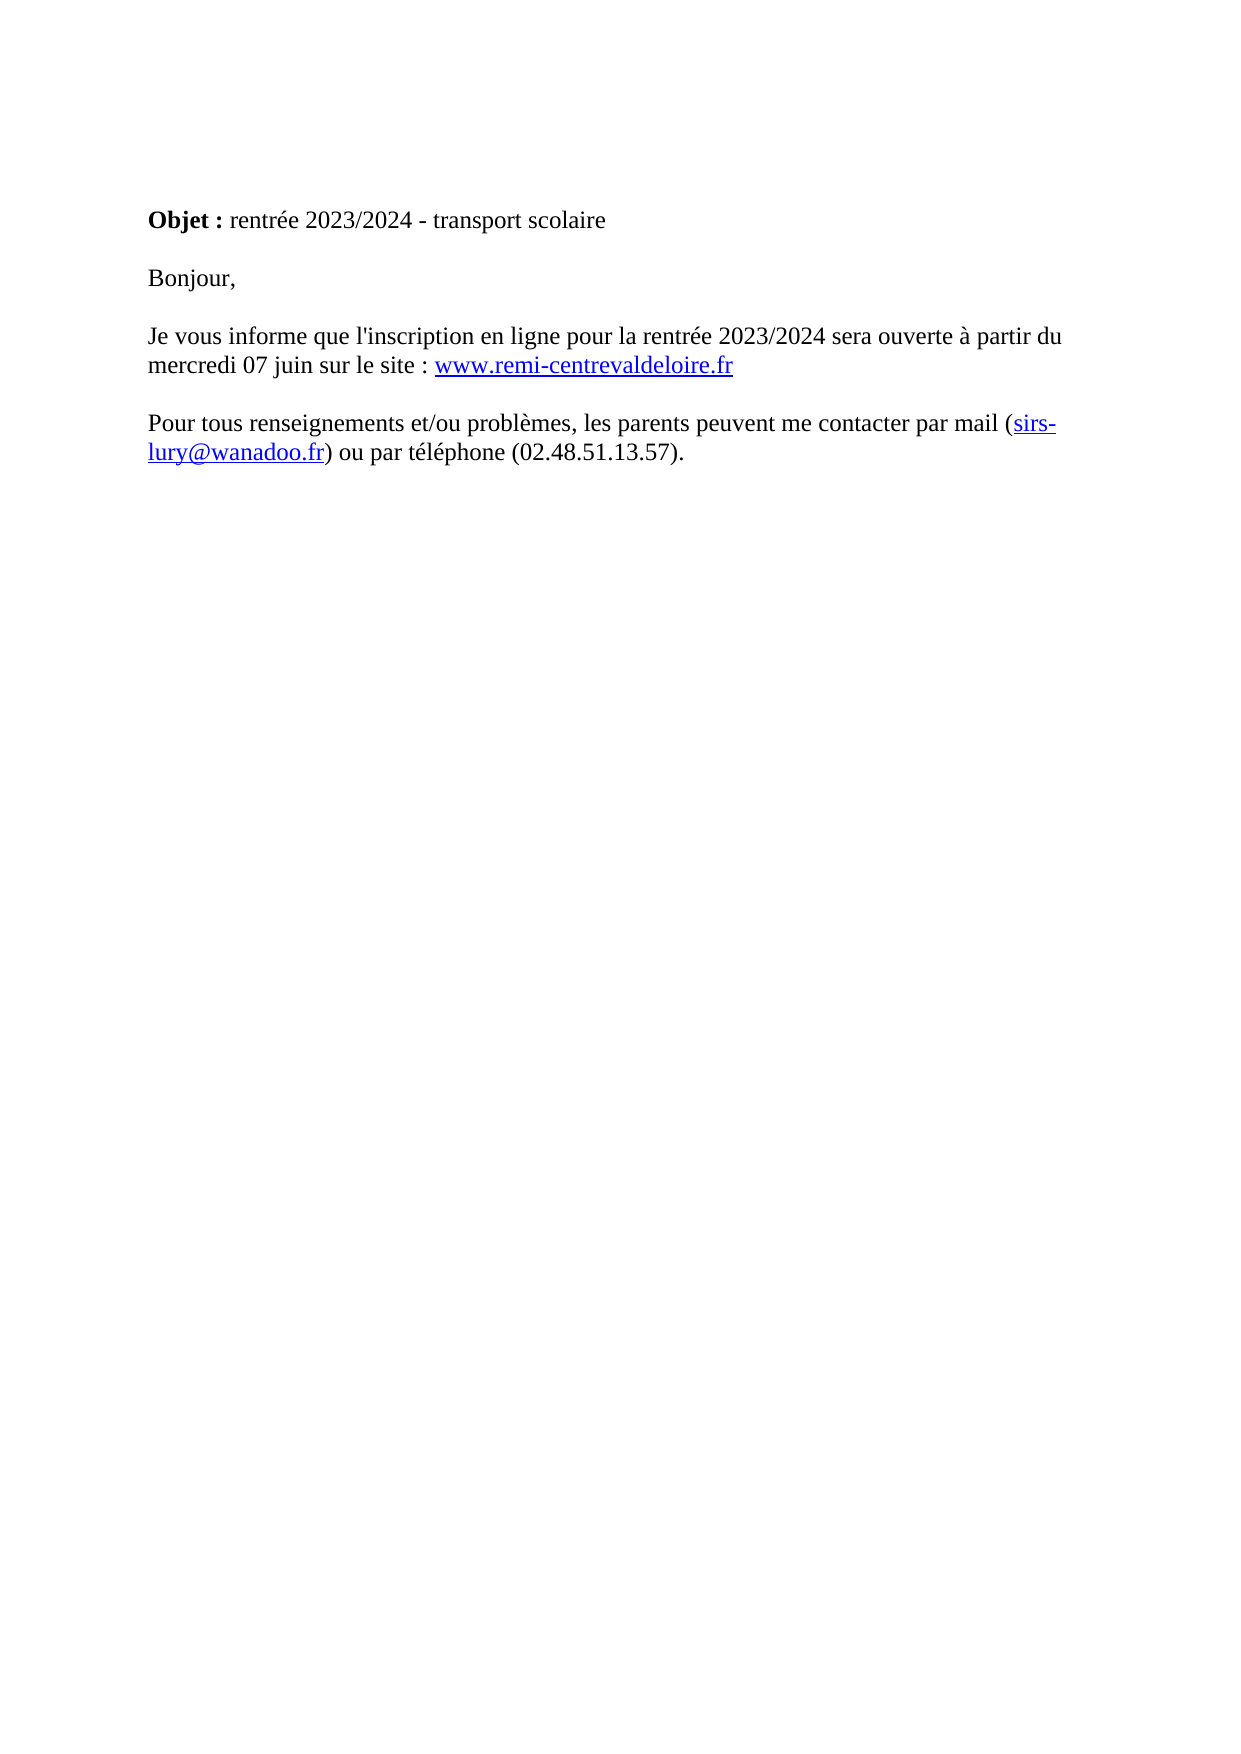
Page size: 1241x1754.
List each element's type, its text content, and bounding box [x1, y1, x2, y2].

text Objet : rentrée 2023/2024 - transport scolaire [148, 206, 1093, 234]
text Je vous informe que l'inscription en ligne pour la rentrée 2023/2024 sera ouverte à partir du mercredi 07 juin sur le site : www.remi-centrevaldeloire.fr [148, 321, 1093, 379]
text Pour tous renseignements et/ou problèmes, les parents peuvent me contacter par mail (sirs-lury@wanadoo.fr) ou par téléphone (02.48.51.13.57). [148, 408, 1093, 466]
text Bonjour, [148, 263, 1093, 292]
